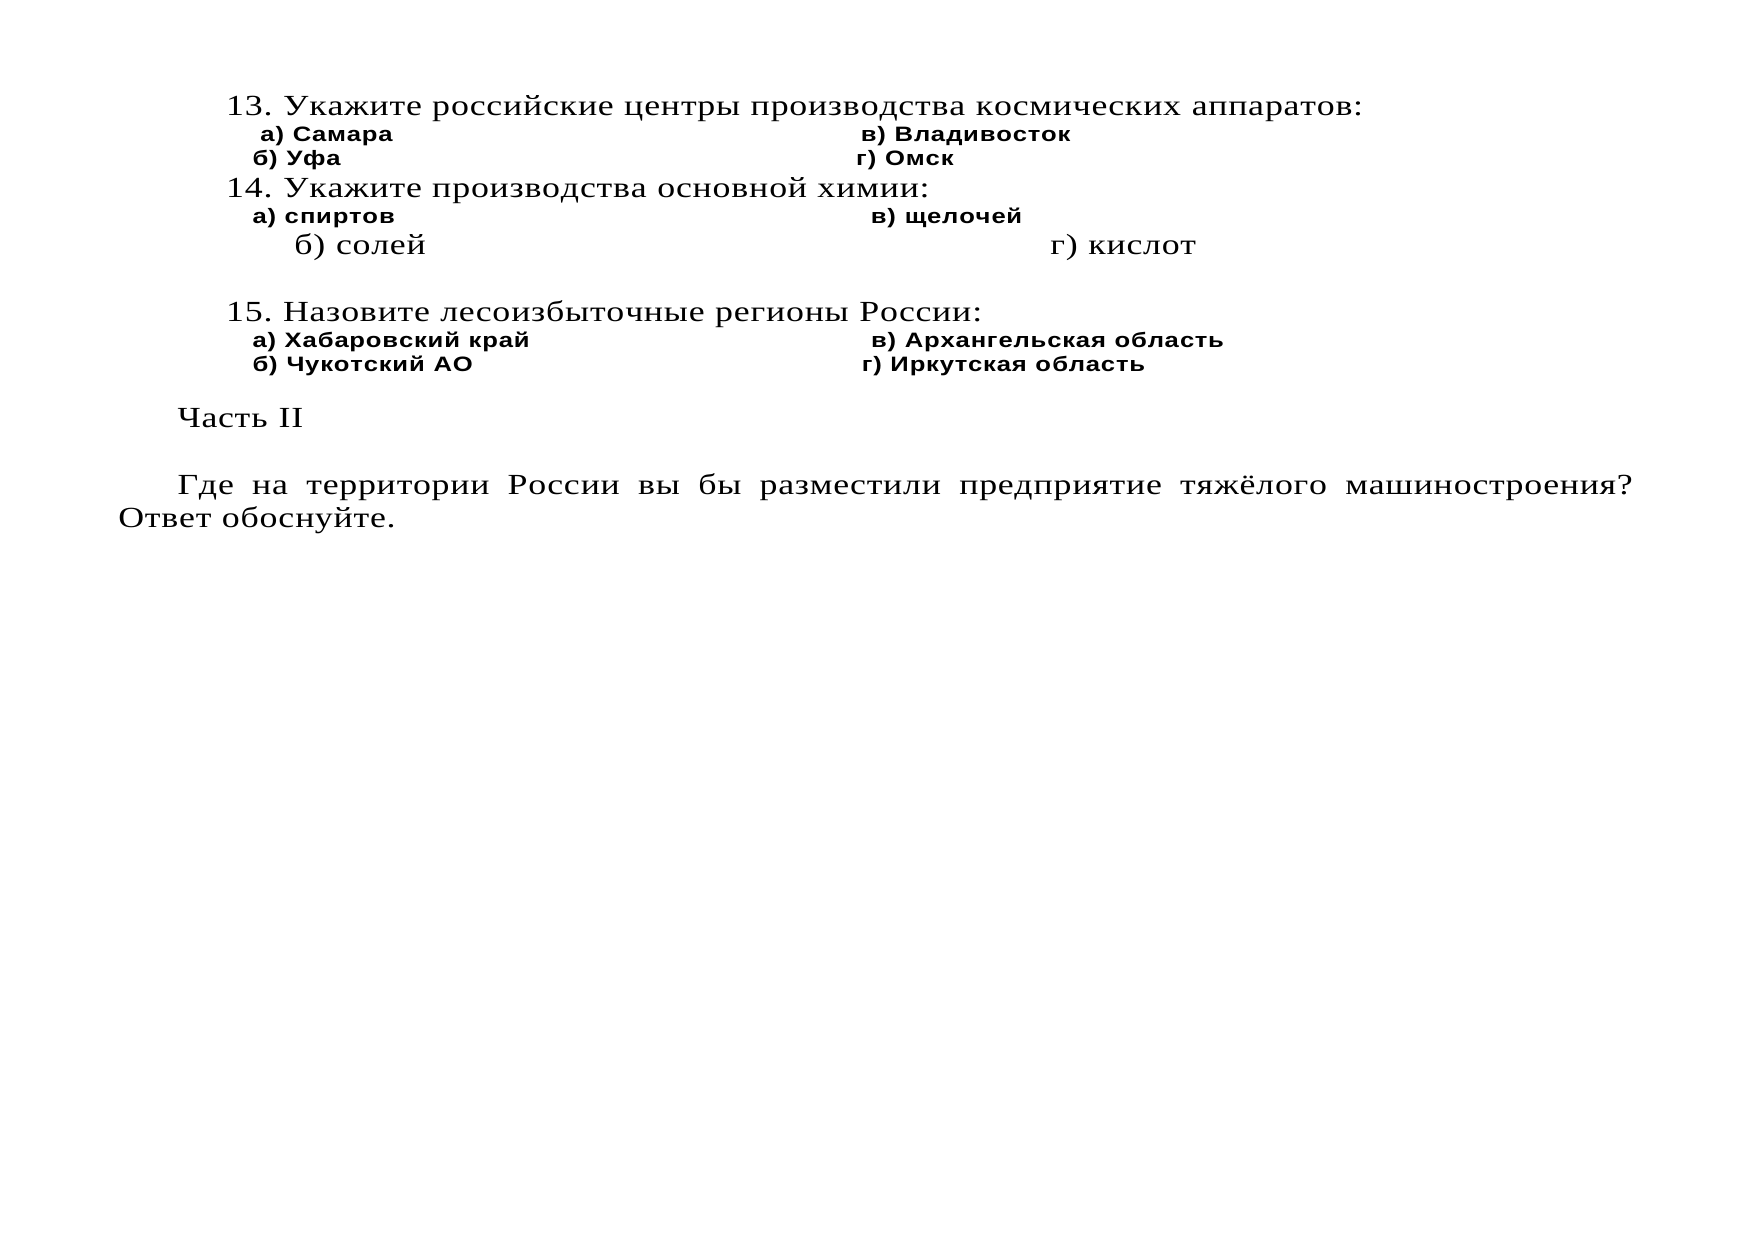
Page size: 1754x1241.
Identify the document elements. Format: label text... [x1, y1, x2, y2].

list а) Самара в) Владивосток [193, 122, 1636, 146]
text 14. Укажите производства основной химии: [118, 170, 1636, 203]
text 15. Назовите лесоизбыточные регионы России: [118, 294, 1636, 328]
list б) Уфа г) Омск [193, 146, 1636, 170]
list б) Чукотский АО г) Иркутская область [193, 352, 1636, 376]
list а) Хабаровский край в) Архангельская область [193, 328, 1636, 352]
text 13. Укажите российские центры производства космических аппаратов: [118, 88, 1636, 122]
text б) солей г) кислот [118, 227, 1636, 261]
text Где на территории России вы бы разместили предприятие тяжёлого машиностроения? Ответ обоснуйте. [118, 467, 1636, 534]
text Часть II [118, 400, 1636, 433]
list а) спиртов в) щелочей [193, 203, 1636, 227]
